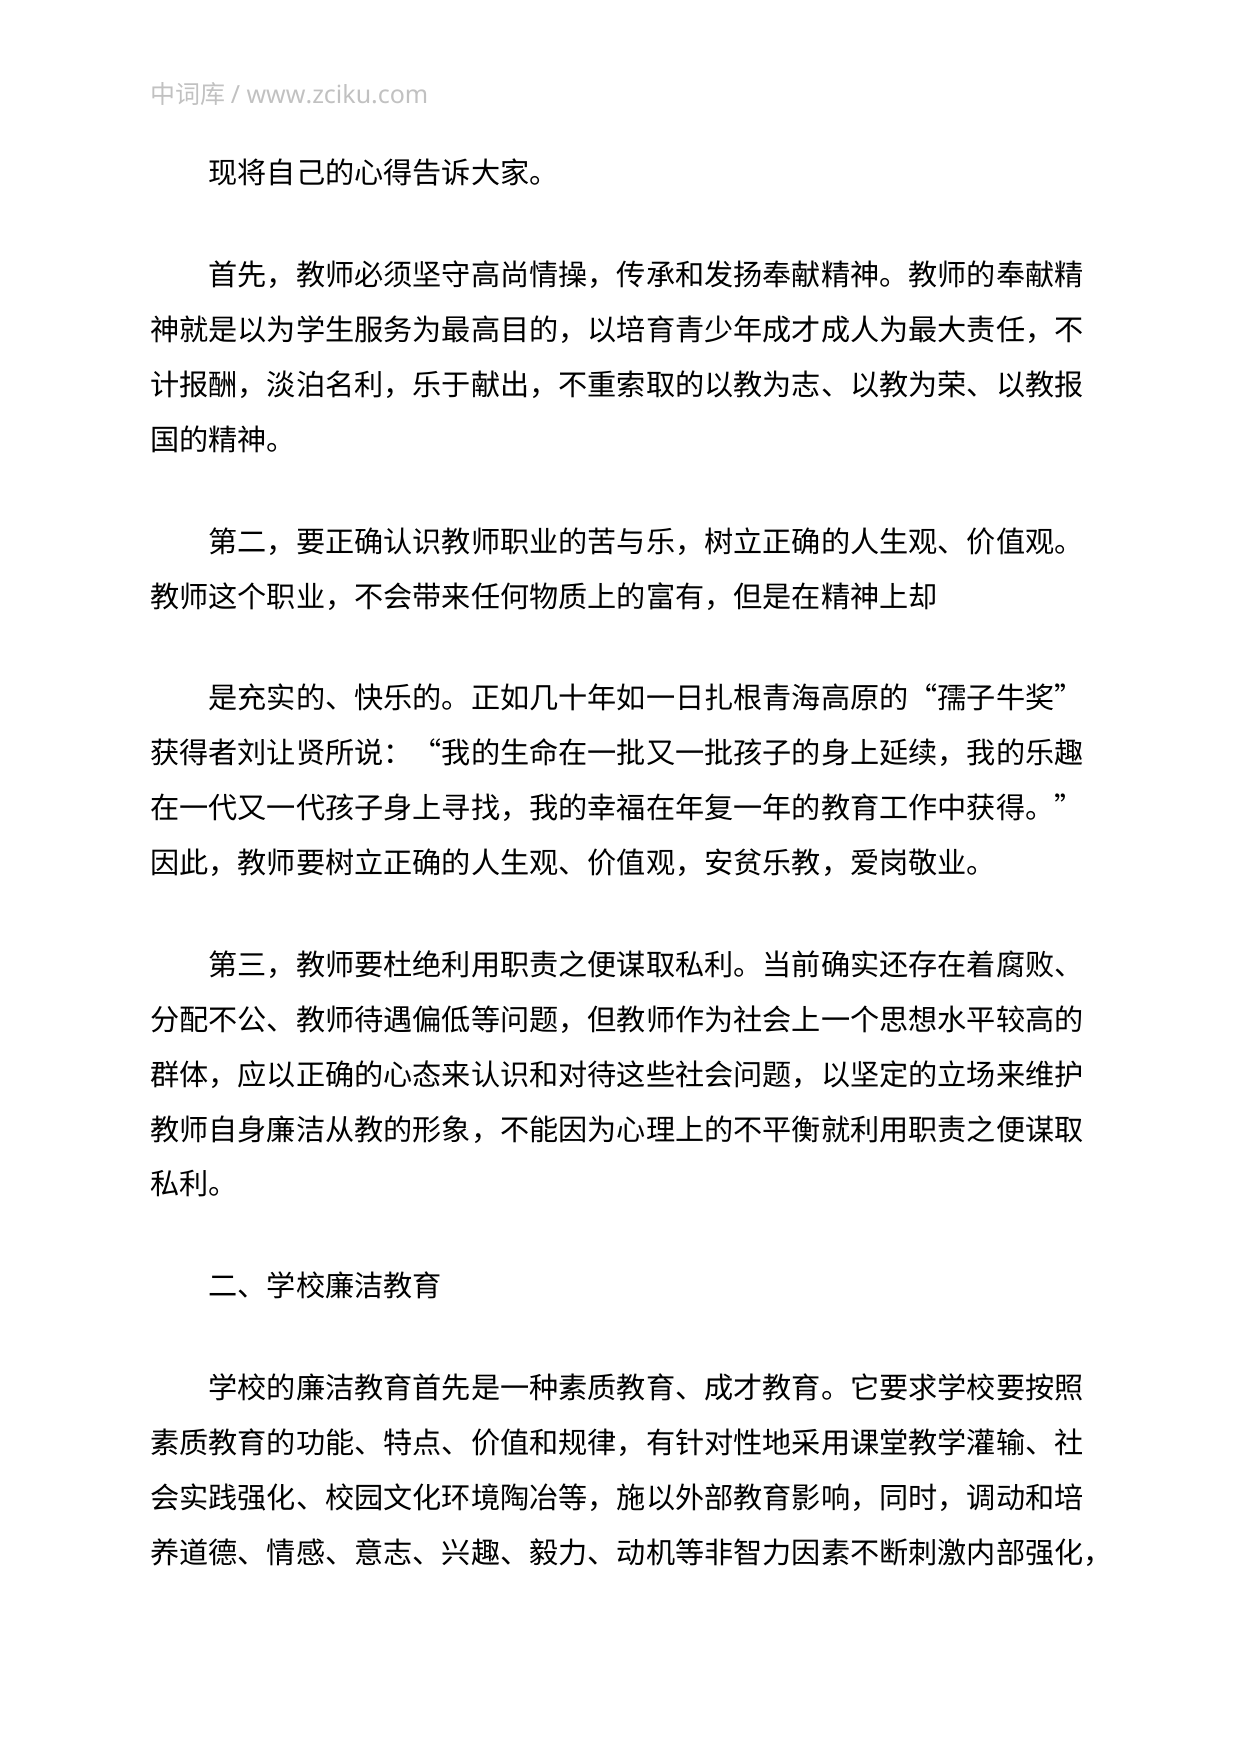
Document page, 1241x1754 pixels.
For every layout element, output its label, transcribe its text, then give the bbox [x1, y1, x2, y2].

text 第三，教师要杜绝利用职责之便谋取私利。当前确实还存在着腐败、分配不公、教师待遇偏低等问题，但教师作为社会上一个思想水平较高的群体，应以正确的心态来认识和对待这些社会问题，以坚定的立场来维护教师自身廉洁从教的形象，不能因为心理上的不平衡就利用职责之便谋取私利。 [150, 941, 1090, 1203]
text 现将自己的心得告诉大家。 [150, 150, 1090, 192]
text 二、学校廉洁教育 [150, 1263, 1090, 1305]
text 是充实的、快乐的。正如几十年如一日扎根青海高原的“孺子牛奖”获得者刘让贤所说：“我的生命在一批又一批孩子的身上延续，我的乐趣在一代又一代孩子身上寻找，我的幸福在年复一年的教育工作中获得。”因此，教师要树立正确的人生观、价值观，安贫乐教，爱岗敬业。 [150, 675, 1090, 882]
text 首先，教师必须坚守高尚情操，传承和发扬奉献精神。教师的奉献精神就是以为学生服务为最高目的，以培育青少年成才成人为最大责任，不计报酬，淡泊名利，乐于献出，不重索取的以教为志、以教为荣、以教报国的精神。 [150, 252, 1090, 459]
text 第二，要正确认识教师职业的苦与乐，树立正确的人生观、价值观。教师这个职业，不会带来任何物质上的富有，但是在精神上却 [150, 518, 1090, 615]
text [150, 1364, 1090, 1571]
